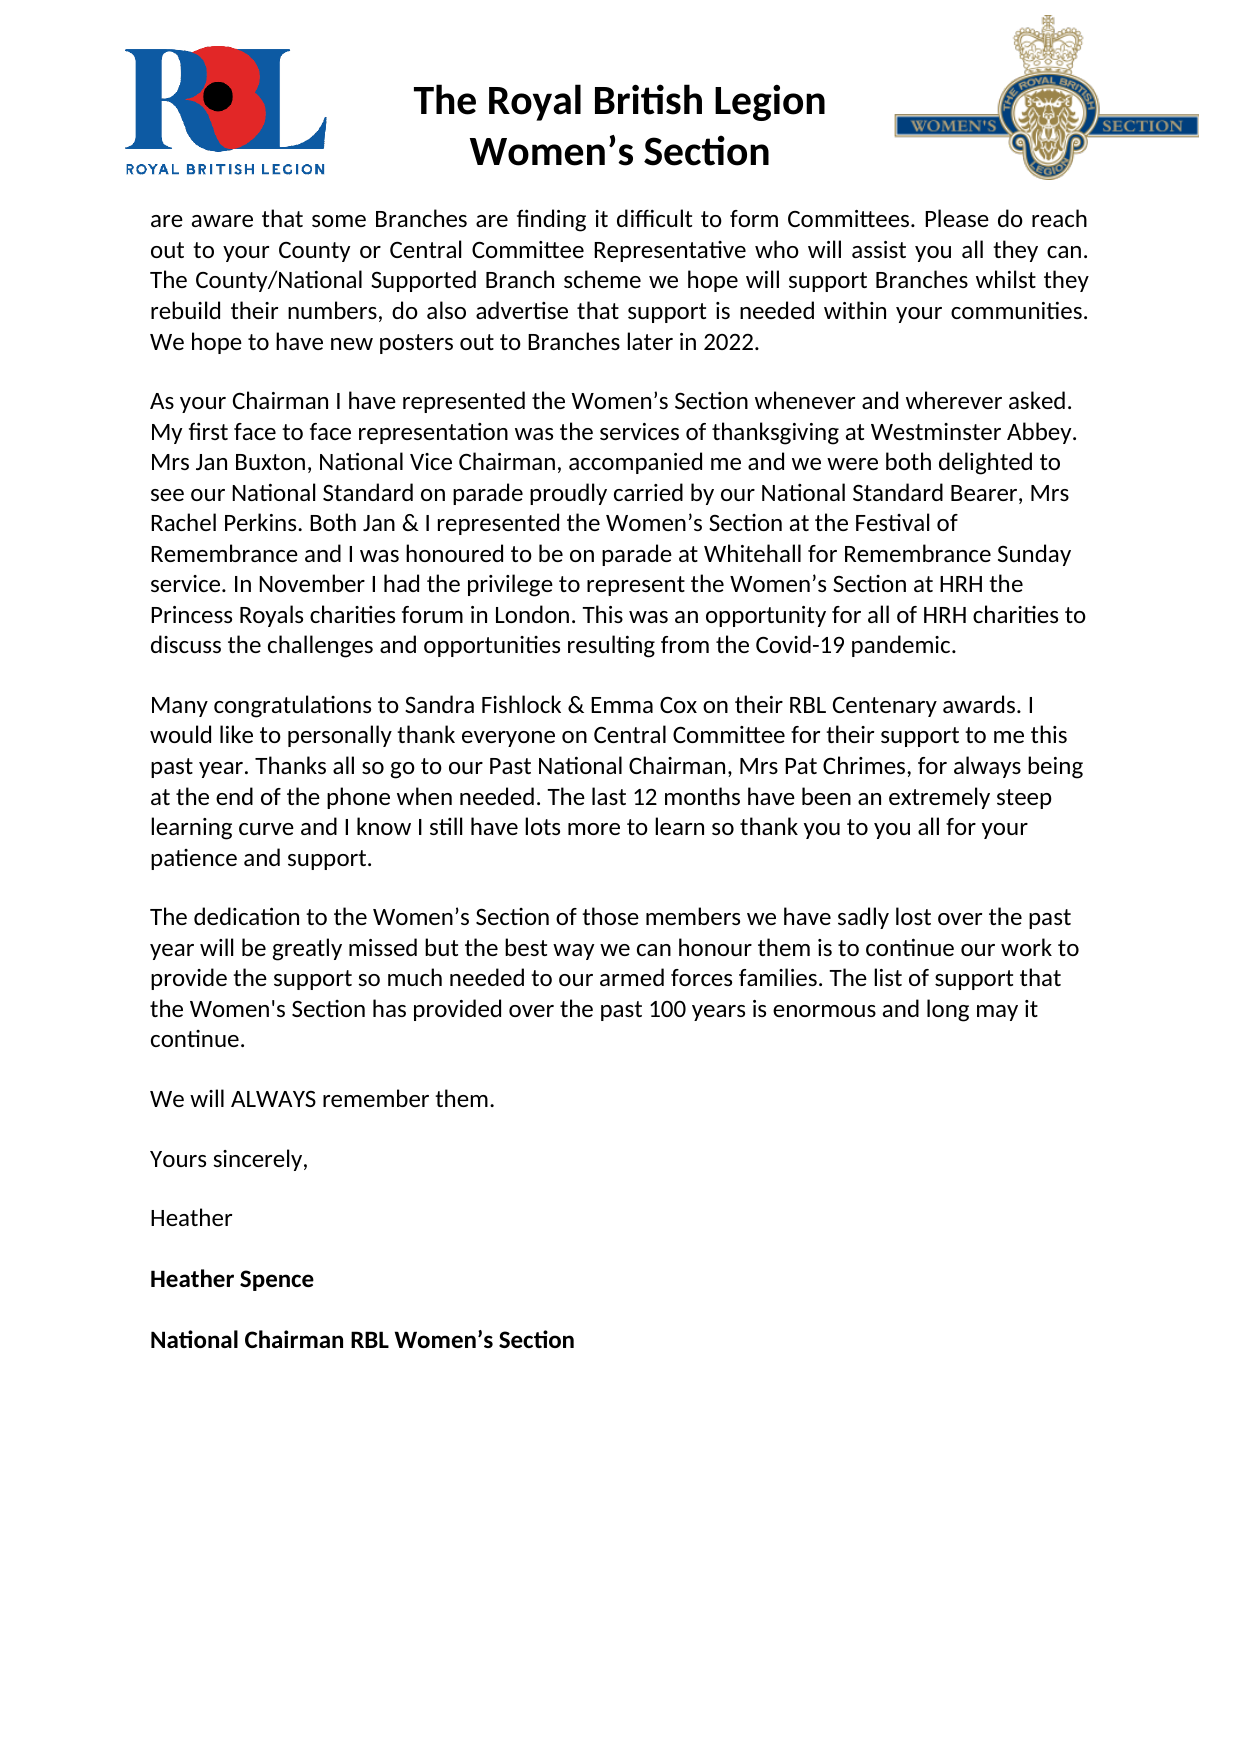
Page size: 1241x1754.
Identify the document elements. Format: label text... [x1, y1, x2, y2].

text Heather [150, 1203, 1090, 1233]
picture [95, 16, 356, 204]
picture [894, 15, 1199, 180]
text As your Chairman I have represented the Women’s Section whenever and wherever asked. My first face to face representation was the services of thanksgiving at Westminster Abbey. Mrs Jan Buxton, National Vice Chairman, accompanied me and we were both delighted to see our National Standard on parade proudly carried by our National Standard Bearer, Mrs Rachel Perkins. Both Jan & I represented the Women’s Section at the Festival of Remembrance and I was honoured to be on parade at Whitehall for Remembrance Sunday service. In November I had the privilege to represent the Women’s Section at HRH the Princess Royals charities forum in London. This was an opportunity for all of HRH charities to discuss the challenges and opportunities resulting from the Covid-19 pandemic. [150, 385, 1090, 660]
text We will ALWAYS remember them. [150, 1083, 1090, 1114]
text Yours sincerely, [150, 1143, 1090, 1173]
text National Chairman RBL Women’s Section [150, 1325, 1090, 1355]
text Heather Spence [150, 1264, 1090, 1294]
text Many congratulations to Sandra Fishlock & Emma Cox on their RBL Centenary awards. I would like to personally thank everyone on Central Committee for their support to me this past year. Thanks all so go to our Past National Chairman, Mrs Pat Chrimes, for always being at the end of the phone when needed. The last 12 months have been an extremely steep learning curve and I know I still have lots more to learn so thank you to you all for your patience and support. [150, 689, 1090, 872]
text The dedication to the Women’s Section of those members we have sadly lost over the past year will be greatly missed but the best way we can honour them is to continue our work to provide the support so much needed to our armed forces families. The list of support that the Women's Section has provided over the past 100 years is enormous and long may it continue. [150, 901, 1090, 1054]
